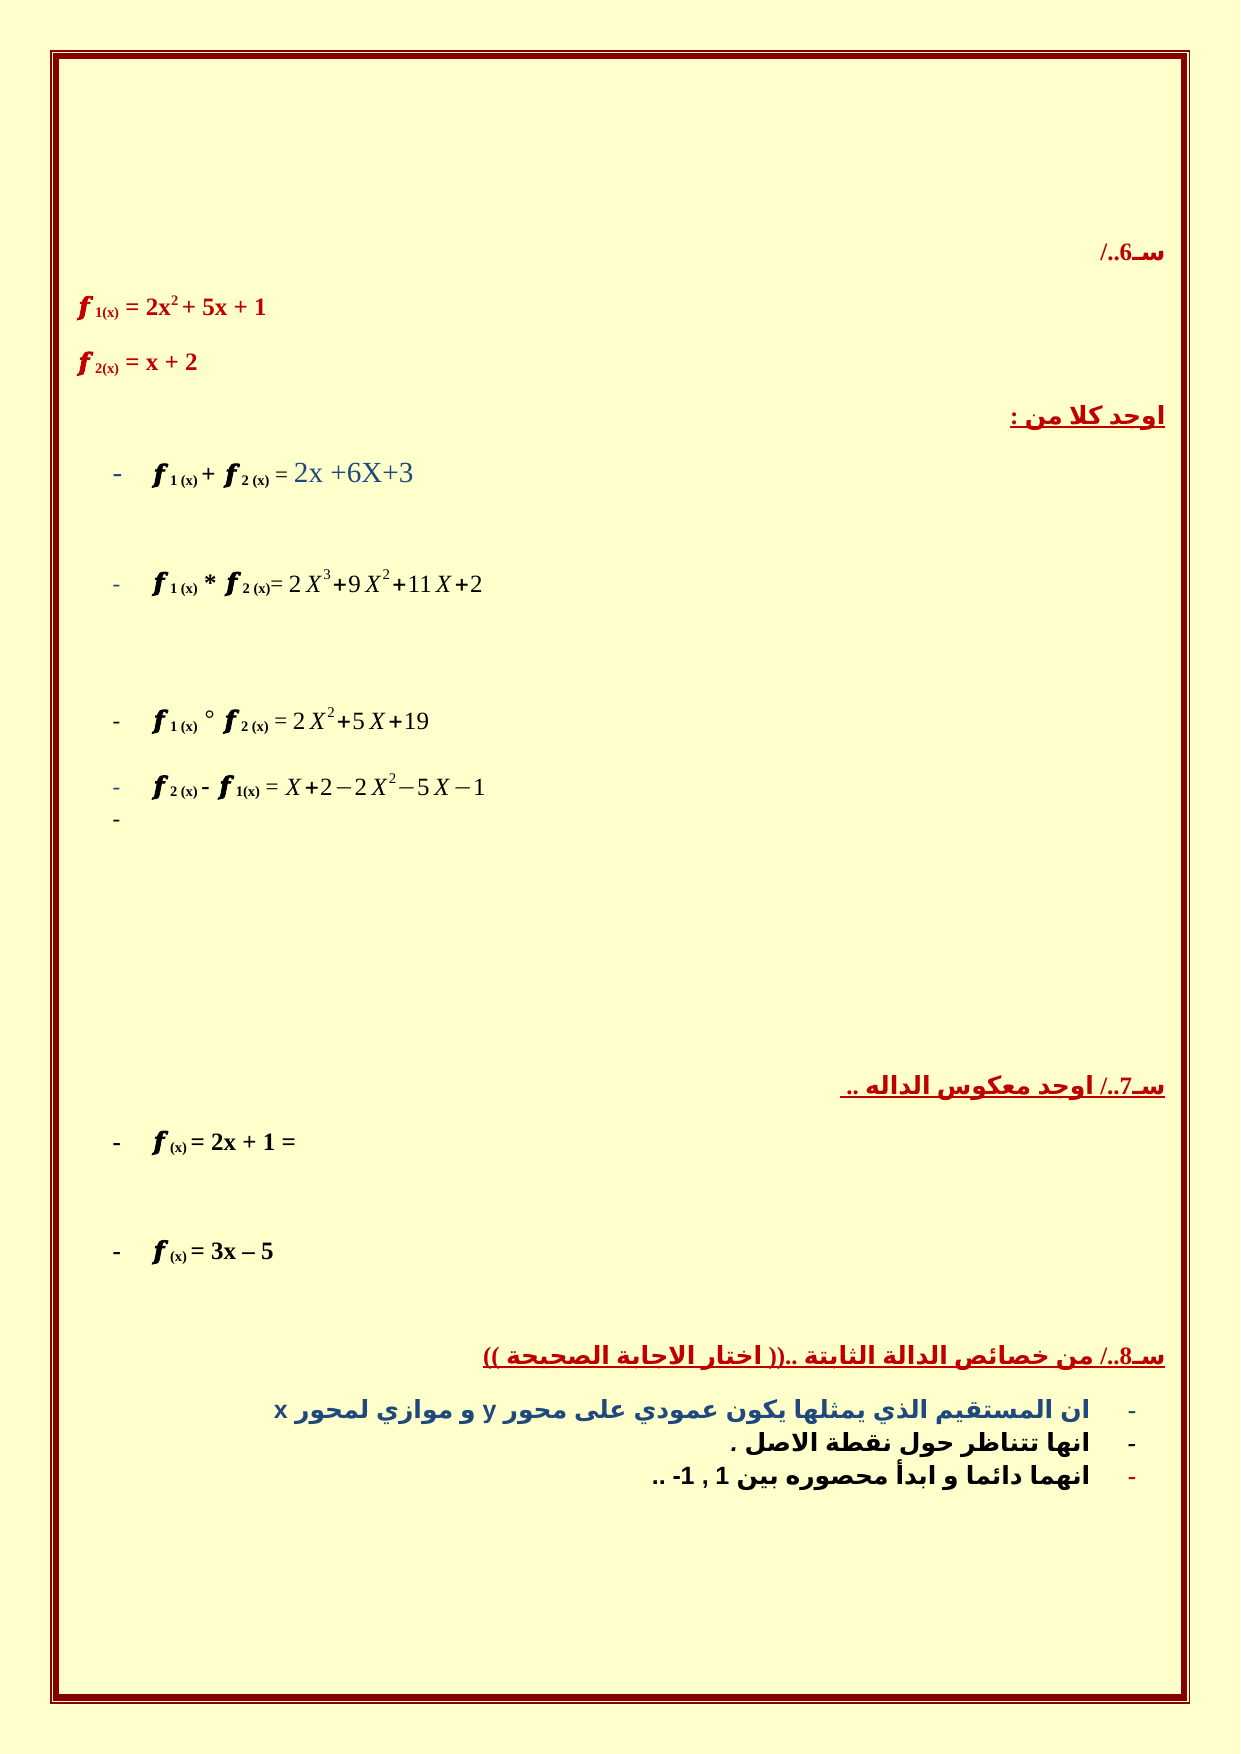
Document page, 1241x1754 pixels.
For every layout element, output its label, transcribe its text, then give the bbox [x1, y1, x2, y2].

list 𝒇(x) = 3x – 5 [112, 1234, 1165, 1265]
text سـ8../ من خصائص الدالة الثابتة ..(( اختار الاجابة الصحيحة )) [75, 1341, 1165, 1370]
text 𝒇2(x) = x + 2 [75, 346, 1165, 376]
list 𝒇1 (x) 𝒇2 (x) = [112, 703, 1165, 734]
list 𝒇1 (x) * 𝒇2 (x)= [112, 566, 1165, 597]
list 𝒇1 (x) + 𝒇2 (x) = 2x +6X+3 [112, 455, 1165, 489]
text 𝒇1(x) = 2x2 + 5x + 1 [75, 290, 1165, 321]
list انهما دائما و ابدأ محصوره بين 1 , 1- .. [75, 1461, 1128, 1490]
list ان المستقيم الذي يمثلها يكون عمودي على محور y و موازي لمحور x [75, 1395, 1128, 1424]
list 𝒇2 (x) - 𝒇1(x) = [112, 769, 1165, 800]
list 𝒇(x) = 2x + 1 = [112, 1125, 1165, 1155]
list انها تتناظر حول نقطة الاصل . [75, 1428, 1128, 1457]
text سـ7../ اوجد معكوس الداله .. [75, 1071, 1165, 1100]
text اوجد كلا من : [75, 401, 1165, 430]
text سـ6../ [75, 237, 1165, 265]
